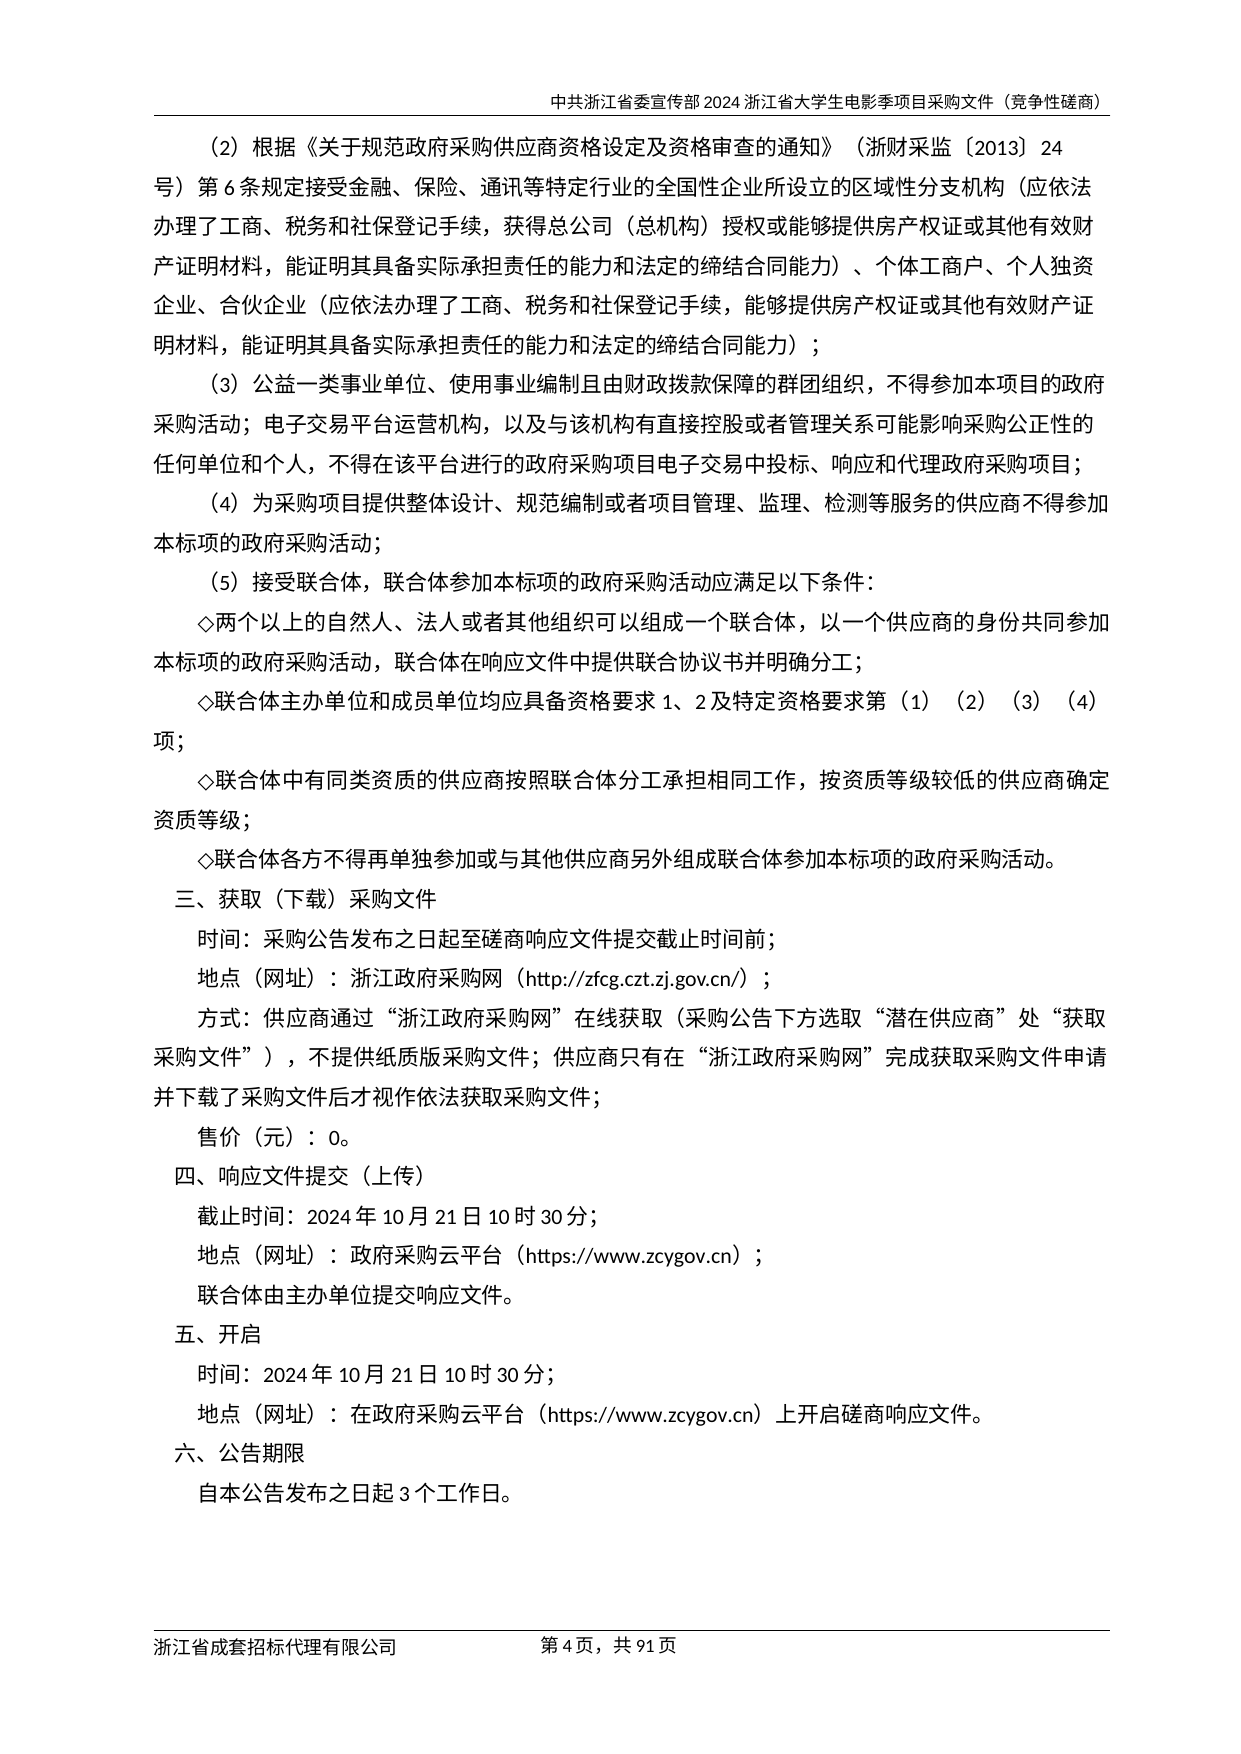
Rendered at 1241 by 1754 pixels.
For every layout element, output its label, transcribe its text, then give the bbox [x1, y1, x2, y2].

text 联合体由主办单位提交响应文件。 [153, 1278, 1110, 1309]
text 截止时间：2024年10月21日10时30分； [153, 1199, 1110, 1230]
subtitle 六、公告期限 [153, 1436, 1110, 1468]
text 方式：供应商通过“浙江政府采购网”在线获取（采购公告下方选取“潜在供应商”处“获取采购文件”），不提供纸质版采购文件；供应商只有在“浙江政府采购网”完成获取采购文件申请并下载了采购文件后才视作依法获取采购文件； [153, 1001, 1110, 1112]
text 地点（网址）：浙江政府采购网（http://zfcg.czt.zj.gov.cn/）； [153, 961, 1110, 993]
text 时间：采购公告发布之日起至磋商响应文件提交截止时间前； [153, 922, 1110, 953]
text 售价（元）：0。 [153, 1119, 1110, 1151]
subtitle 四、响应文件提交（上传） [153, 1159, 1110, 1191]
text 自本公告发布之日起3个工作日。 [153, 1476, 1110, 1507]
text 地点（网址）：在政府采购云平台（https://www.zcygov.cn）上开启磋商响应文件。 [153, 1397, 1110, 1428]
text （5）接受联合体，联合体参加本标项的政府采购活动应满足以下条件： [153, 565, 1110, 597]
text ◇两个以上的自然人、法人或者其他组织可以组成一个联合体，以一个供应商的身份共同参加本标项的政府采购活动，联合体在响应文件中提供联合协议书并明确分工； [153, 605, 1110, 676]
text （2）根据《关于规范政府采购供应商资格设定及资格审查的通知》（浙财采监〔2013〕24号）第6条规定接受金融、保险、通讯等特定行业的全国性企业所设立的区域性分支机构（应依法办理了工商、税务和社保登记手续，获得总公司（总机构）授权或能够提供房产权证或其他有效财产证明材料，能证明其具备实际承担责任的能力和法定的缔结合同能力）、个体工商户、个人独资企业、合伙企业（应依法办理了工商、税务和社保登记手续，能够提供房产权证或其他有效财产证明材料，能证明其具备实际承担责任的能力和法定的缔结合同能力）； [153, 130, 1110, 359]
text ◇联合体中有同类资质的供应商按照联合体分工承担相同工作，按资质等级较低的供应商确定资质等级； [153, 763, 1110, 834]
text （3）公益一类事业单位、使用事业编制且由财政拨款保障的群团组织，不得参加本项目的政府采购活动；电子交易平台运营机构，以及与该机构有直接控股或者管理关系可能影响采购公正性的任何单位和个人，不得在该平台进行的政府采购项目电子交易中投标、响应和代理政府采购项目； [153, 367, 1110, 478]
text 地点（网址）：政府采购云平台（https://www.zcygov.cn）； [153, 1238, 1110, 1270]
subtitle 三、获取（下载）采购文件 [153, 882, 1110, 914]
text ◇联合体主办单位和成员单位均应具备资格要求1、2及特定资格要求第（1）（2）（3）（4）项； [153, 684, 1110, 755]
text 时间：2024年10月21日10时30分； [153, 1357, 1110, 1389]
subtitle 五、开启 [153, 1317, 1110, 1349]
text ◇联合体各方不得再单独参加或与其他供应商另外组成联合体参加本标项的政府采购活动。 [153, 842, 1110, 874]
text （4）为采购项目提供整体设计、规范编制或者项目管理、监理、检测等服务的供应商不得参加本标项的政府采购活动； [153, 486, 1110, 557]
